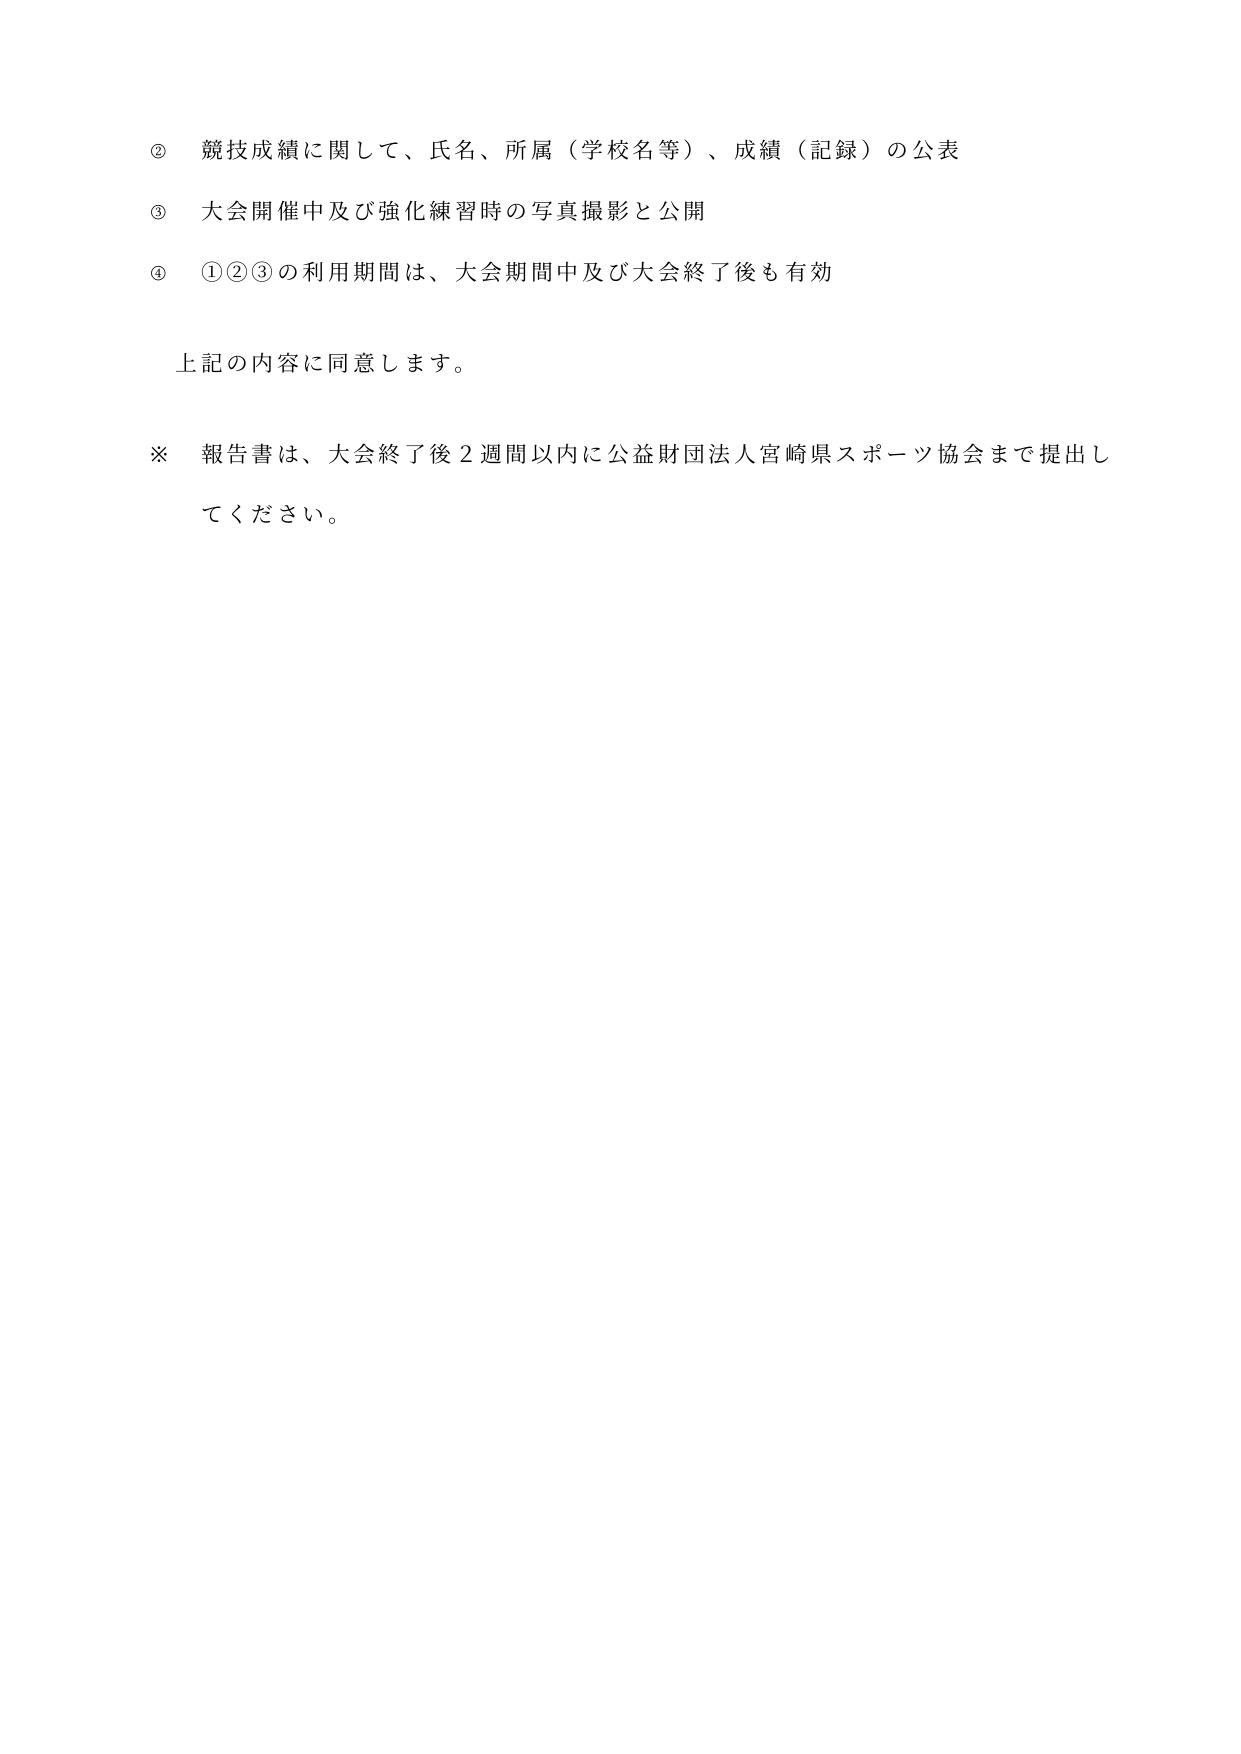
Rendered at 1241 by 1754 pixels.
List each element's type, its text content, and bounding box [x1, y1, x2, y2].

text 上記の内容に同意します。 [124, 331, 1116, 392]
list 報告書は、大会終了後２週間以内に公益財団法人宮崎県スポーツ協会まで提出してください。 [146, 422, 1116, 543]
text ③ 大会開催中及び強化練習時の写真撮影と公開 [124, 180, 1116, 240]
text ② 競技成績に関して、氏名、所属（学校名等）、成績（記録）の公表 [147, 119, 1116, 180]
text ④ ①②③の利用期間は、大会期間中及び大会終了後も有効 [124, 240, 1116, 301]
